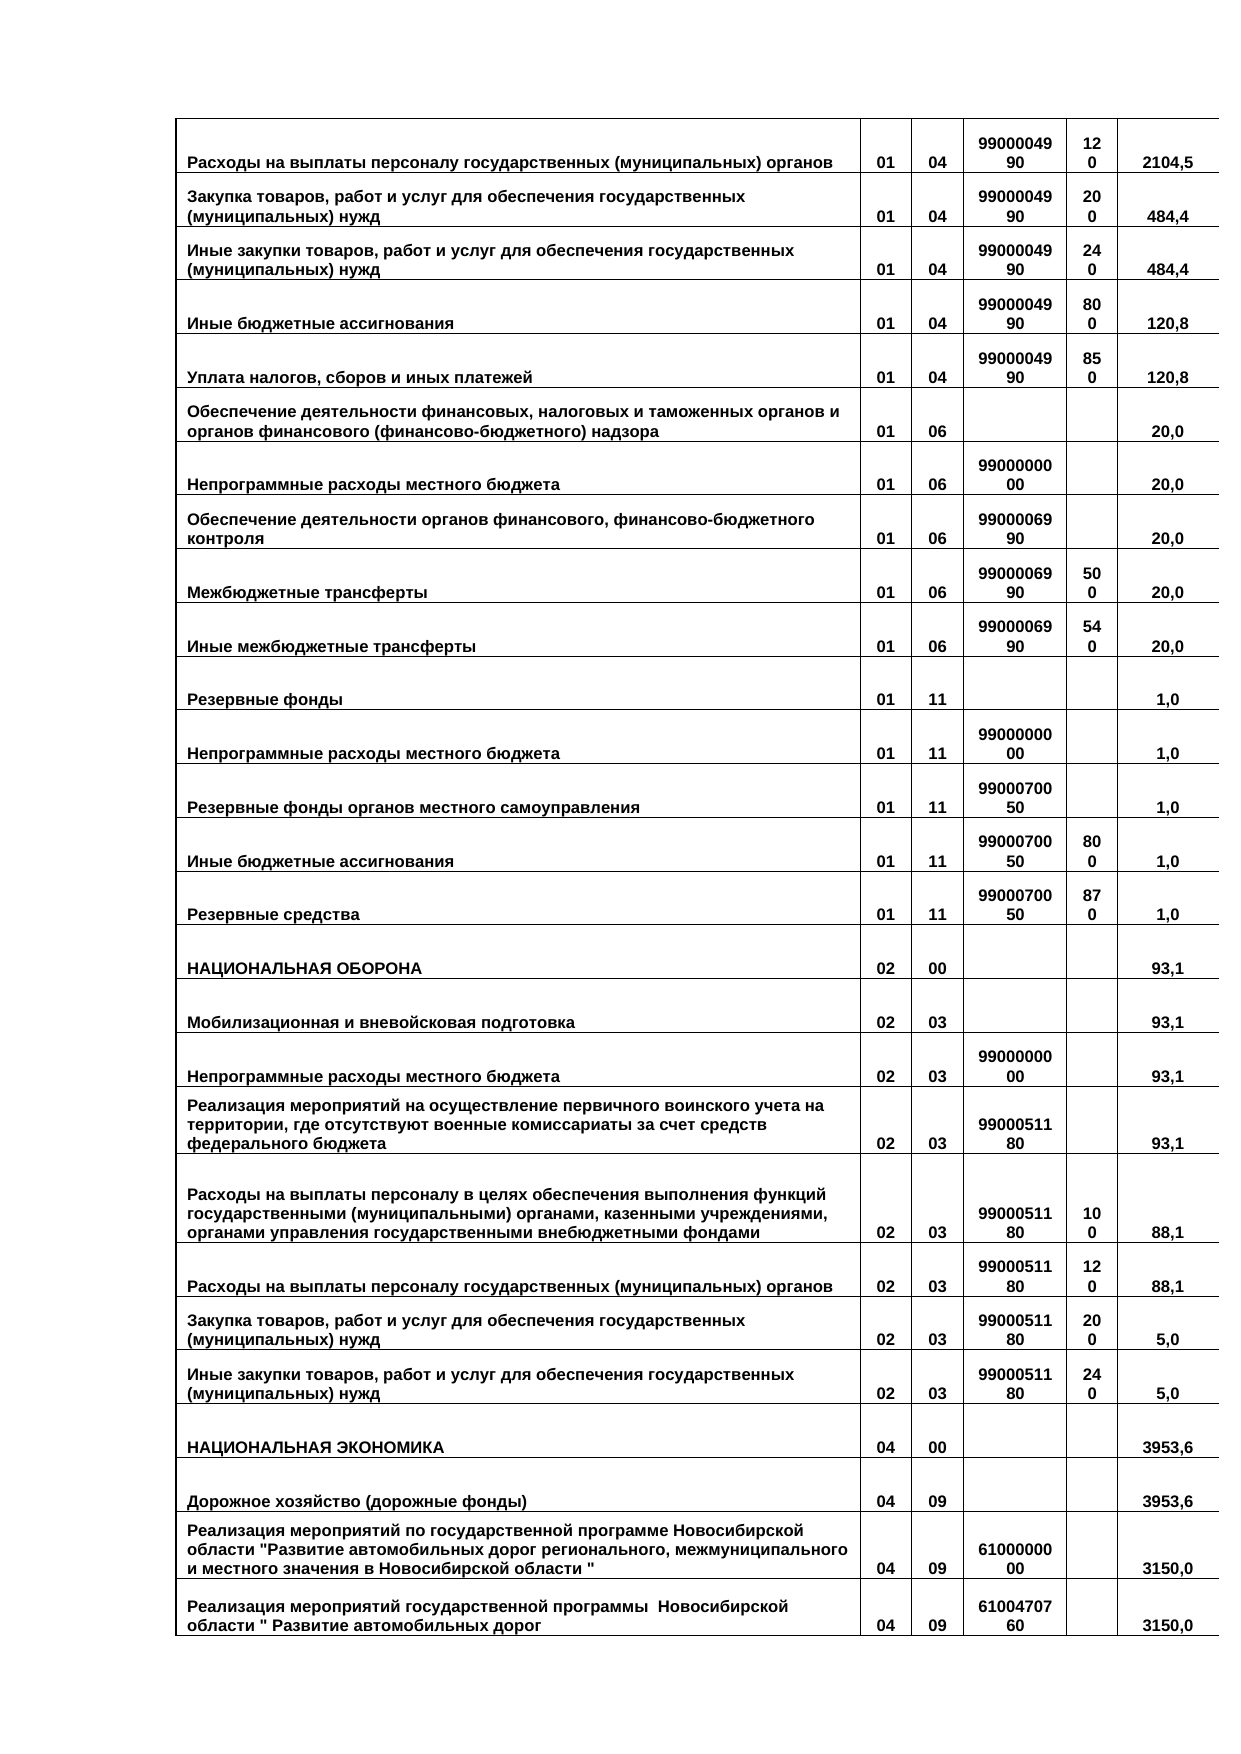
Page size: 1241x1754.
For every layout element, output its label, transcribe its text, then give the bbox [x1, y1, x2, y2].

table_cell [1067, 1087, 1117, 1153]
table_cell 9900070050 [964, 818, 1066, 871]
table_cell 200 [1067, 1297, 1117, 1349]
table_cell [177, 1579, 860, 1635]
table_cell 02 [861, 1243, 911, 1296]
table_cell 03 [912, 1243, 963, 1296]
table_cell Расходы на выплаты персоналу государственных (муниципальных) органов [177, 119, 860, 172]
table_cell 00 [912, 1404, 963, 1457]
table_cell Обеспечение деятельности органов финансового, финансово-бюджетного контроля [177, 495, 860, 548]
table_cell 01 [861, 227, 911, 279]
table_cell 1,0 [1118, 818, 1218, 871]
table_cell 9900051180 [964, 1087, 1066, 1153]
table_cell 03 [912, 979, 963, 1032]
table_cell 9900004990 [964, 173, 1066, 226]
table_cell [1067, 764, 1117, 817]
table_cell 9900004990 [964, 280, 1066, 333]
table_cell 1,0 [1118, 872, 1218, 924]
table_cell 93,1 [1118, 979, 1218, 1032]
table_cell [1067, 1033, 1117, 1086]
table_cell 2104,5 [1118, 119, 1218, 172]
table_cell 240 [1067, 1350, 1117, 1403]
table_cell [1067, 1404, 1117, 1457]
table_cell 01 [861, 818, 911, 871]
table_cell 01 [861, 657, 911, 709]
table_cell 01 [861, 388, 911, 441]
table_cell 01 [861, 173, 911, 226]
table_cell [1067, 442, 1117, 494]
table_cell [964, 1404, 1066, 1457]
table_cell 240 [1067, 227, 1117, 279]
table_cell 01 [861, 603, 911, 656]
table_cell [1067, 495, 1117, 548]
table_cell Непрограммные расходы местного бюджета [177, 442, 860, 494]
table_cell 03 [912, 1297, 963, 1349]
table_cell 04 [912, 334, 963, 387]
table_cell 800 [1067, 818, 1117, 871]
table_cell Непрограммные расходы местного бюджета [177, 710, 860, 763]
table_cell Иные бюджетные ассигнования [177, 280, 860, 333]
table_cell 01 [861, 764, 911, 817]
table_cell Расходы на выплаты персоналу государственных (муниципальных) органов [177, 1243, 860, 1296]
table_cell [1067, 925, 1117, 978]
table_cell Обеспечение деятельности финансовых, налоговых и таможенных органов и органов финансового (финансово-бюджетного) надзора [177, 388, 860, 441]
table_cell 04 [912, 173, 963, 226]
table_cell 9900000000 [964, 710, 1066, 763]
table_cell 00 [912, 925, 963, 978]
table_cell 11 [912, 710, 963, 763]
table_cell 3150,0 [1118, 1512, 1218, 1578]
table_cell 93,1 [1118, 1033, 1218, 1086]
table_cell 20,0 [1118, 388, 1218, 441]
table_cell 500 [1067, 549, 1117, 602]
table_cell 09 [912, 1512, 963, 1578]
table_cell 02 [861, 979, 911, 1032]
table_cell [1067, 1458, 1117, 1511]
table_cell 11 [912, 872, 963, 924]
table_cell 04 [912, 119, 963, 172]
table_cell 870 [1067, 872, 1117, 924]
table_cell 02 [861, 1033, 911, 1086]
table_cell 09 [912, 1458, 963, 1511]
table_cell 9900051180 [964, 1297, 1066, 1349]
table_cell 20,0 [1118, 603, 1218, 656]
table_cell 11 [912, 818, 963, 871]
table_cell 9900051180 [964, 1154, 1066, 1242]
table_cell 9900070050 [964, 872, 1066, 924]
table_cell 9900051180 [964, 1350, 1066, 1403]
table_cell 9900006990 [964, 603, 1066, 656]
table_cell 6100470760 [964, 1579, 1066, 1635]
table_cell 04 [912, 227, 963, 279]
table_cell 120 [1067, 1243, 1117, 1296]
table_cell [1067, 979, 1117, 1032]
table_cell 9900004990 [964, 227, 1066, 279]
table_cell [964, 388, 1066, 441]
table_cell Иные бюджетные ассигнования [177, 818, 860, 871]
table_cell Резервные фонды органов местного самоуправления [177, 764, 860, 817]
table_cell Дорожное хозяйство (дорожные фонды) [177, 1458, 860, 1511]
table_cell 800 [1067, 280, 1117, 333]
table_cell 02 [861, 1087, 911, 1153]
table_cell 3953,6 [1118, 1458, 1218, 1511]
table_cell 5,0 [1118, 1297, 1218, 1349]
table_cell 04 [861, 1512, 911, 1578]
table_cell 93,1 [1118, 925, 1218, 978]
table_cell 03 [912, 1033, 963, 1086]
table_cell [964, 657, 1066, 709]
table_cell Реализация мероприятий по государственной программе Новосибирской области "Развитие автомобильных дорог регионального, межмуниципального и местного значения в Новосибирской области " [177, 1512, 860, 1578]
table_cell 11 [912, 764, 963, 817]
table_cell 120,8 [1118, 334, 1218, 387]
table_cell 93,1 [1118, 1087, 1218, 1153]
table_cell 9900070050 [964, 764, 1066, 817]
table_cell 11 [912, 657, 963, 709]
table_cell Расходы на выплаты персоналу в целях обеспечения выполнения функций государственными (муниципальными) органами, казенными учреждениями, органами управления государственными внебюджетными фондами [177, 1154, 860, 1242]
table_cell НАЦИОНАЛЬНАЯ ОБОРОНА [177, 925, 860, 978]
table_cell 02 [861, 1154, 911, 1242]
table_cell Закупка товаров, работ и услуг для обеспечения государственных (муниципальных) нужд [177, 1297, 860, 1349]
table_cell 09 [912, 1579, 963, 1635]
table_cell [1067, 388, 1117, 441]
table_cell 9900004990 [964, 119, 1066, 172]
table_cell 5,0 [1118, 1350, 1218, 1403]
table_cell 06 [912, 495, 963, 548]
table_cell Закупка товаров, работ и услуг для обеспечения государственных (муниципальных) нужд [177, 173, 860, 226]
table_cell НАЦИОНАЛЬНАЯ ЭКОНОМИКА [177, 1404, 860, 1457]
table_cell 3953,6 [1118, 1404, 1218, 1457]
table_cell [964, 979, 1066, 1032]
table_cell 06 [912, 603, 963, 656]
table_cell 04 [912, 280, 963, 333]
table_cell 9900004990 [964, 334, 1066, 387]
table_cell Иные закупки товаров, работ и услуг для обеспечения государственных (муниципальных) нужд [177, 227, 860, 279]
table_cell 120,8 [1118, 280, 1218, 333]
table_cell 03 [912, 1087, 963, 1153]
table_cell 01 [861, 334, 911, 387]
table_cell 04 [861, 1458, 911, 1511]
table_cell 1,0 [1118, 657, 1218, 709]
table_cell 484,4 [1118, 173, 1218, 226]
table_cell 484,4 [1118, 227, 1218, 279]
table_cell 1,0 [1118, 710, 1218, 763]
table_cell 9900006990 [964, 495, 1066, 548]
table_cell 01 [861, 710, 911, 763]
table_cell Резервные фонды [177, 657, 860, 709]
table_cell Мобилизационная и вневойсковая подготовка [177, 979, 860, 1032]
table_cell [1067, 710, 1117, 763]
table_cell 120 [1067, 119, 1117, 172]
table_cell 01 [861, 495, 911, 548]
table_cell 9900000000 [964, 1033, 1066, 1086]
table_cell 200 [1067, 173, 1117, 226]
table_cell 850 [1067, 334, 1117, 387]
table_cell 100 [1067, 1154, 1117, 1242]
table_cell Резервные средства [177, 872, 860, 924]
table_cell 06 [912, 549, 963, 602]
table_cell 88,1 [1118, 1243, 1218, 1296]
table_cell 9900051180 [964, 1243, 1066, 1296]
table_cell 06 [912, 388, 963, 441]
table_cell Иные межбюджетные трансферты [177, 603, 860, 656]
table_cell Иные закупки товаров, работ и услуг для обеспечения государственных (муниципальных) нужд [177, 1350, 860, 1403]
table_cell Реализация мероприятий на осуществление первичного воинского учета на территории, где отсутствуют военные комиссариаты за счет средств федерального бюджета [177, 1087, 860, 1153]
table_cell 20,0 [1118, 495, 1218, 548]
table_cell 01 [861, 549, 911, 602]
table_cell 88,1 [1118, 1154, 1218, 1242]
table_cell 01 [861, 872, 911, 924]
table_cell 01 [861, 442, 911, 494]
table_cell 06 [912, 442, 963, 494]
table_cell Непрограммные расходы местного бюджета [177, 1033, 860, 1086]
table_cell 9900006990 [964, 549, 1066, 602]
table_cell 03 [912, 1350, 963, 1403]
table_cell 20,0 [1118, 442, 1218, 494]
table_cell Межбюджетные трансферты [177, 549, 860, 602]
table_cell [964, 1458, 1066, 1511]
table_cell 01 [861, 119, 911, 172]
table_cell 3150,0 [1118, 1579, 1218, 1635]
table_cell 04 [861, 1579, 911, 1635]
table_cell 04 [861, 1404, 911, 1457]
table_cell 540 [1067, 603, 1117, 656]
table_cell [1067, 1579, 1117, 1635]
table_cell 03 [912, 1154, 963, 1242]
table_cell [1067, 1512, 1117, 1578]
table_cell [964, 925, 1066, 978]
table_cell [1067, 657, 1117, 709]
table_cell Уплата налогов, сборов и иных платежей [177, 334, 860, 387]
table_cell 20,0 [1118, 549, 1218, 602]
table_cell 1,0 [1118, 764, 1218, 817]
table_cell 02 [861, 925, 911, 978]
table_cell 02 [861, 1297, 911, 1349]
table_cell 02 [861, 1350, 911, 1403]
table_cell 01 [861, 280, 911, 333]
table_cell 6100000000 [964, 1512, 1066, 1578]
table_cell 9900000000 [964, 442, 1066, 494]
